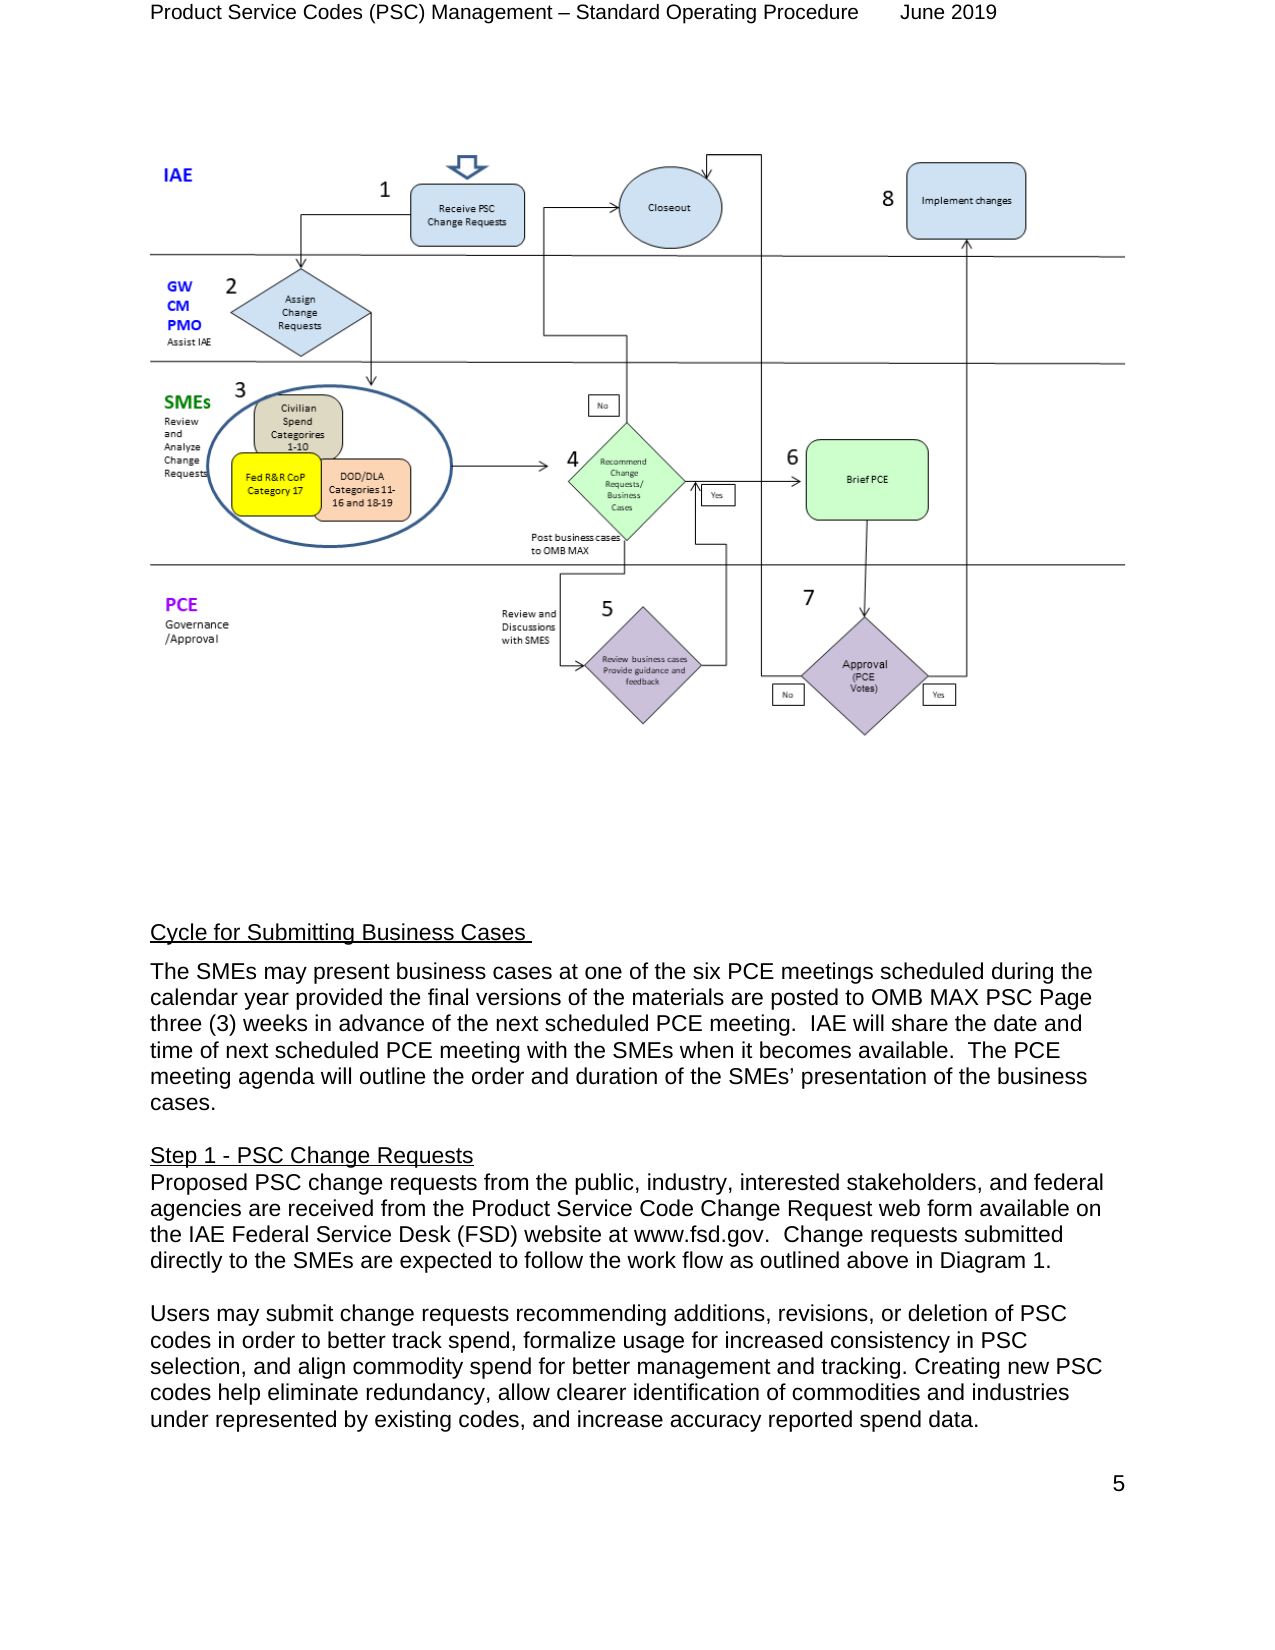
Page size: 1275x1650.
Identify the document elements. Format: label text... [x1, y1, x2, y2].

text Proposed PSC change requests from the public, industry, interested stakeholders, and federal agencies are received from the Product Service Code Change Request web form available on the IAE Federal Service Desk (FSD) website at www.fsd.gov. Change requests submitted directly to the SMEs are expected to follow the work flow as outlined above in Diagram 1. [150, 1168, 1125, 1274]
picture [150, 150, 1125, 882]
subtitle Cycle for Submitting Business Cases [150, 919, 1125, 945]
text Step 1 - PSC Change Requests [150, 1142, 1125, 1168]
text The SMEs may present business cases at one of the six PCE meetings scheduled during the calendar year provided the final versions of the materials are posted to OMB MAX PSC Page three (3) weeks in advance of the next scheduled PCE meeting. IAE will share the date and time of next scheduled PCE meeting with the SMEs when it becomes available. The PCE meeting agenda will outline the order and duration of the SMEs’ presentation of the business cases. [216, 958, 1125, 1116]
